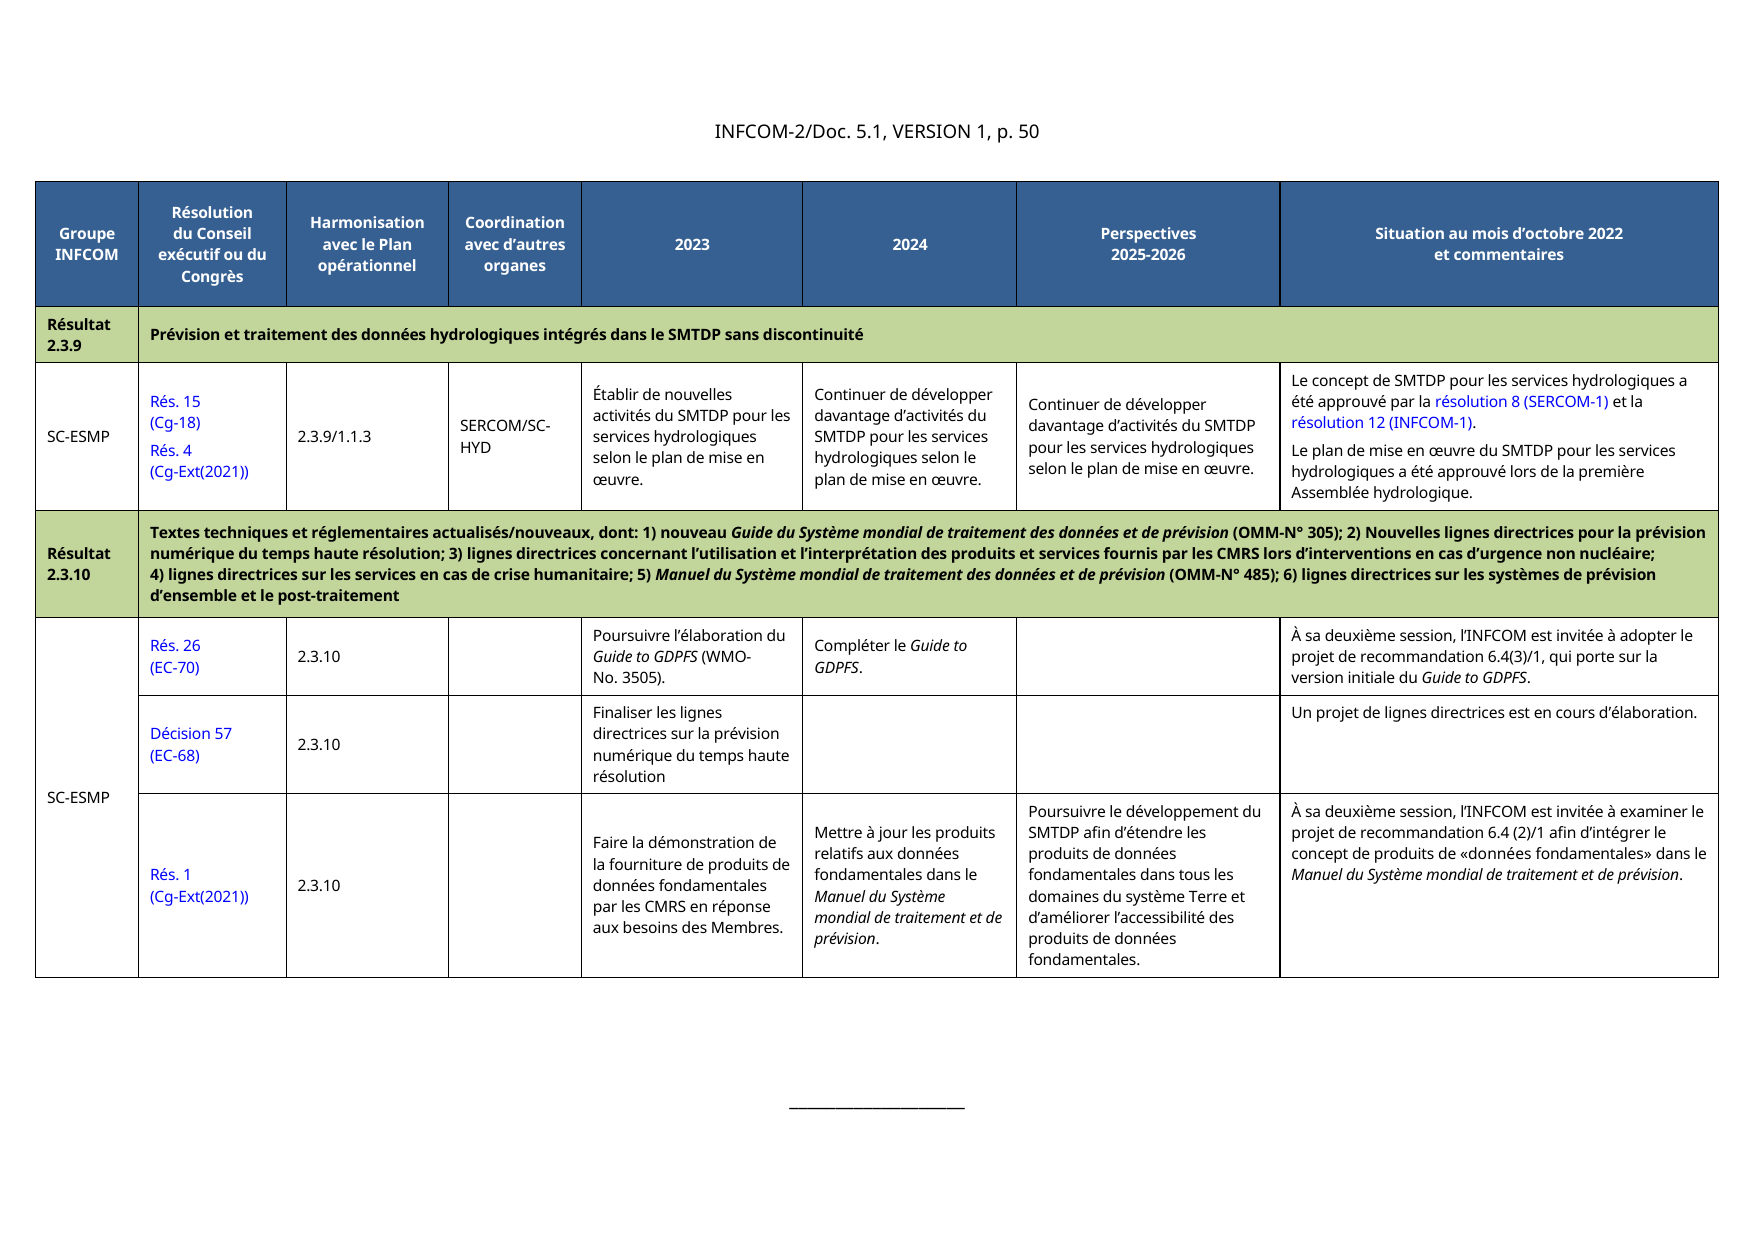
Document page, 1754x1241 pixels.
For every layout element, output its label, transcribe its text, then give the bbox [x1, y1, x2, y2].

table_cell 2.3.9/1.1.3 [287, 363, 448, 509]
table_header Situation au mois d’octobre 2022 et commentaires [1281, 182, 1718, 306]
table_cell Compléter le Guide to GDPFS. [803, 618, 1016, 694]
table_cell SC-ESMP [36, 363, 138, 509]
table_cell Continuer de développer davantage d’activités du SMTDP pour les services hydrologiques selon le plan de mise en œuvre. [1017, 363, 1279, 509]
table_cell 2.3.10 [287, 618, 448, 694]
table_cell Finaliser les lignes directrices sur la prévision numérique du temps haute résolution [582, 696, 802, 793]
table_cell [449, 794, 581, 977]
table_cell SC-ESMP [36, 618, 138, 977]
table_cell À sa deuxième session, l’INFCOM est invitée à adopter le projet de recommandation 6.4(3)/1, qui porte sur la version initiale du Guide to GDPFS. [1281, 618, 1718, 694]
table_header 2023 [582, 182, 802, 306]
table_cell Un projet de lignes directrices est en cours d’élaboration. [1281, 696, 1718, 793]
text ___________________ [118, 1084, 1636, 1113]
table_cell [1017, 696, 1279, 793]
table_cell Établir de nouvelles activités du SMTDP pour les services hydrologiques selon le plan de mise en œuvre. [582, 363, 802, 509]
table_header Coordination avec d’autres organes [449, 182, 581, 306]
table_cell Résultat 2.3.10 [36, 511, 138, 617]
table_cell Continuer de développer davantage d’activités du SMTDP pour les services hydrologiques selon le plan de mise en œuvre. [803, 363, 1016, 509]
table_header Groupe INFCOM [36, 182, 138, 306]
table_cell [803, 696, 1016, 793]
table_cell Poursuivre l’élaboration du Guide to GDPFS (WMO-No. 3505). [582, 618, 802, 694]
table_cell [449, 618, 581, 694]
table_cell [449, 696, 581, 793]
table_cell Textes techniques et réglementaires actualisés/nouveaux, dont: 1) nouveau Guide du Système mondial de traitement des données et de prévision (OMM-N° 305); 2) Nouvelles lignes directrices pour la prévision numérique du temps haute résolution; 3) lignes directrices concernant l’utilisation et l’interprétation des produits et services fournis par les CMRS lors d’interventions en cas d’urgence non nucléaire; 4) lignes directrices sur les services en cas de crise humanitaire; 5) Manuel du Système mondial de traitement des données et de prévision (OMM-N° 485); 6) lignes directrices sur les systèmes de prévision d’ensemble et le post-traitement [139, 511, 1718, 617]
table_cell Mettre à jour les produits relatifs aux données fondamentales dans le Manuel du Système mondial de traitement et de prévision. [803, 794, 1016, 977]
table_header Harmonisation avec le Plan opérationnel [287, 182, 448, 306]
table_cell Faire la démonstration de la fourniture de produits de données fondamentales par les CMRS en réponse aux besoins des Membres. [582, 794, 802, 977]
table_cell [1017, 618, 1279, 694]
table_cell 2.3.10 [287, 794, 448, 977]
table_cell SERCOM/SC-HYD [449, 363, 581, 509]
table_cell Rés. 1 (Cg-Ext(2021)) [139, 794, 286, 977]
table_header Perspectives 2025-2026 [1017, 182, 1279, 306]
table_cell À sa deuxième session, l’INFCOM est invitée à examiner le projet de recommandation 6.4 (2)/1 afin d’intégrer le concept de produits de «données fondamentales» dans le Manuel du Système mondial de traitement et de prévision. [1281, 794, 1718, 977]
table_cell Prévision et traitement des données hydrologiques intégrés dans le SMTDP sans discontinuité [139, 307, 1718, 362]
table_cell Rés. 15 (Cg-18) Rés. 4 (Cg-Ext(2021)) [139, 363, 286, 509]
table_cell Le concept de SMTDP pour les services hydrologiques a été approuvé par la résolution 8 (SERCOM-1) et la résolution 12 (INFCOM-1). Le plan de mise en œuvre du SMTDP pour les services hydrologiques a été approuvé lors de la première Assemblée hydrologique. [1281, 363, 1718, 509]
table_header Résolution du Conseil exécutif ou du Congrès [139, 182, 286, 306]
table_cell Décision 57 (EC-68) [139, 696, 286, 793]
table_cell Rés. 26 (EC-70) [139, 618, 286, 694]
table_header 2024 [803, 182, 1016, 306]
table_cell Poursuivre le développement du SMTDP afin d’étendre les produits de données fondamentales dans tous les domaines du système Terre et d’améliorer l’accessibilité des produits de données fondamentales. [1017, 794, 1279, 977]
table_cell 2.3.10 [287, 696, 448, 793]
table_cell Résultat 2.3.9 [36, 307, 138, 362]
